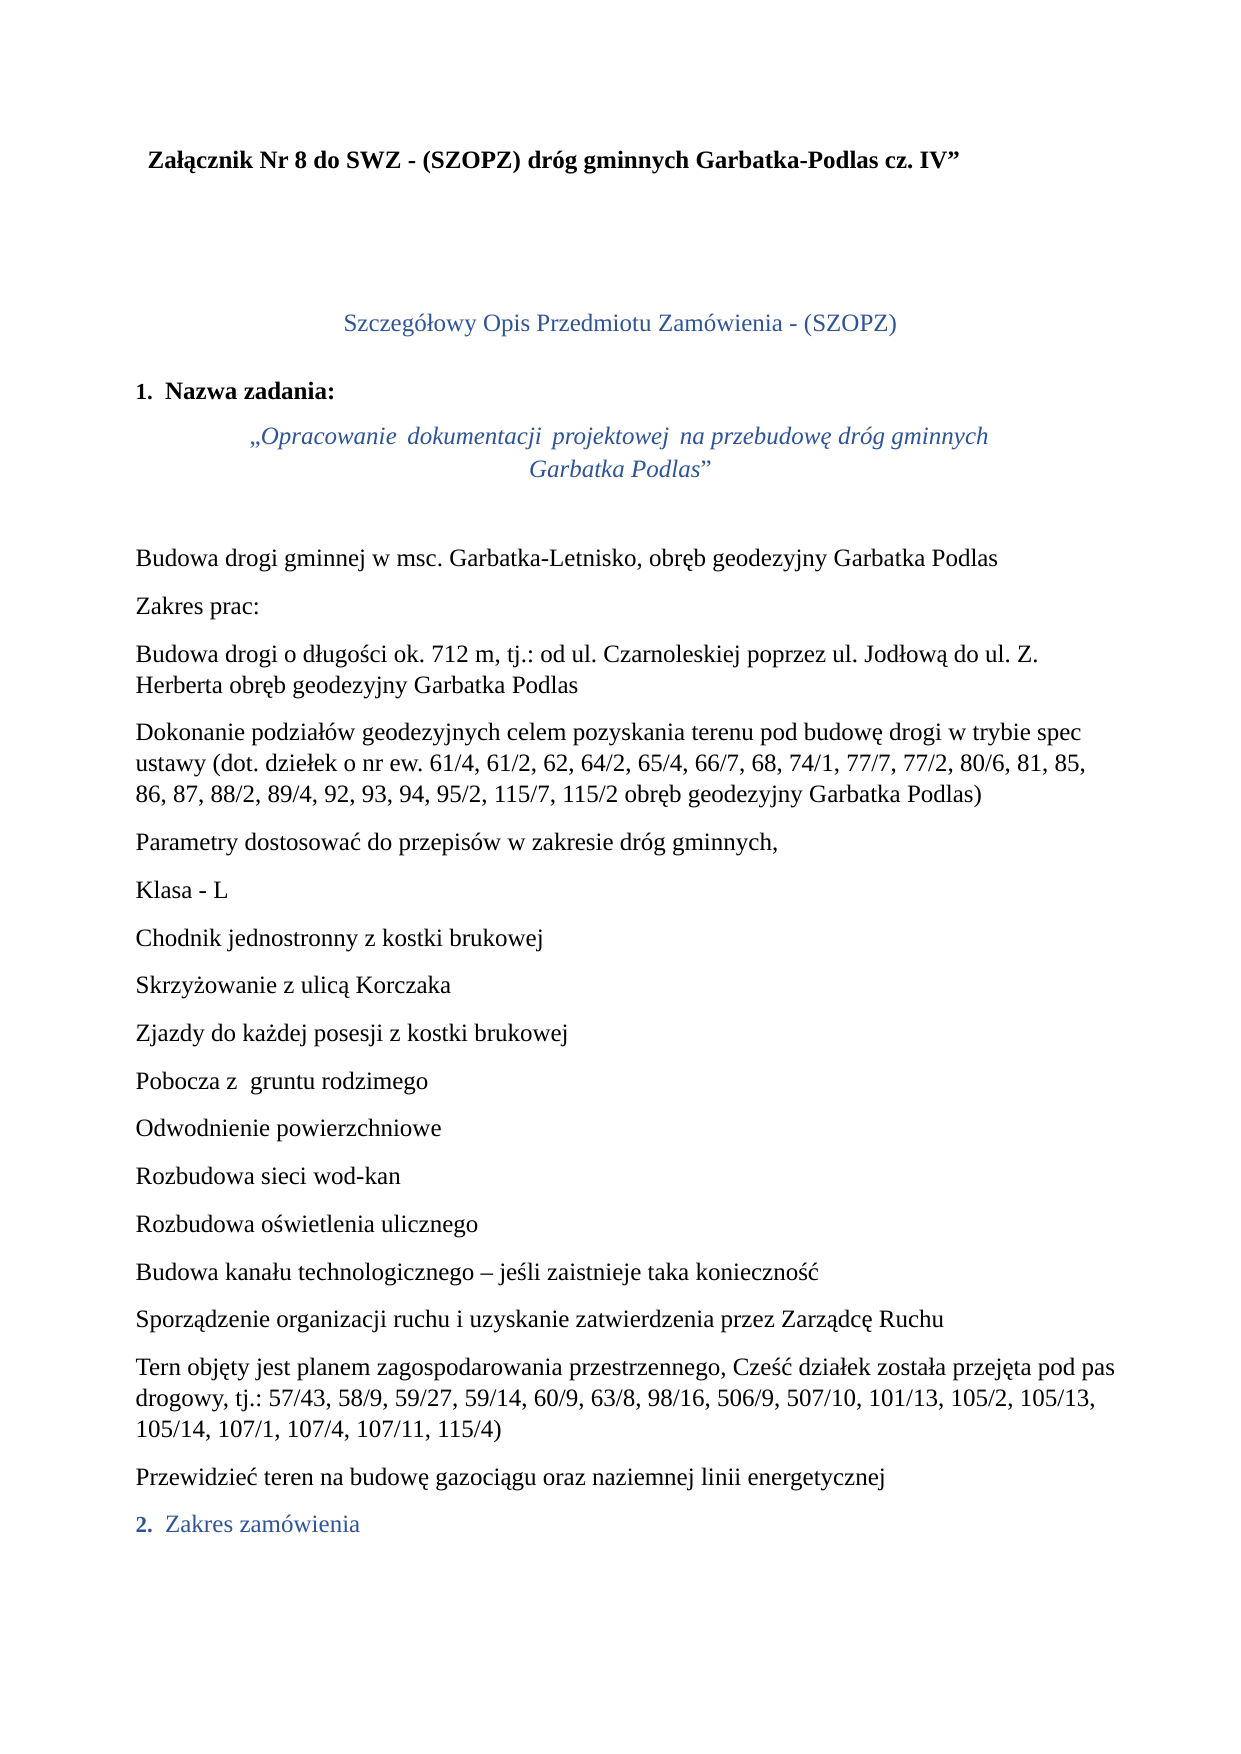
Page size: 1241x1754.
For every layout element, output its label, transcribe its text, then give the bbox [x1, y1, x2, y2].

text Budowa kanału technologicznego – jeśli zaistnieje taka konieczność [135, 1257, 1115, 1285]
text Dokonanie podziałów geodezyjnych celem pozyskania terenu pod budowę drogi w trybie spec ustawy (dot. dziełek o nr ew. 61/4, 61/2, 62, 64/2, 65/4, 66/7, 68, 74/1, 77/7, 77/2, 80/6, 81, 85, 86, 87, 88/2, 89/4, 92, 93, 94, 95/2, 115/7, 115/2 obręb geodezyjny Garbatka Podlas) [135, 717, 1115, 808]
subtitle „Opracowanie dokumentacji projektowej na przebudowę dróg gminnych Garbatka Podlas” [223, 421, 1017, 483]
text Zakres prac: [135, 591, 1115, 620]
text Przewidzieć teren na budowę gazociągu oraz naziemnej linii energetycznej [135, 1462, 1115, 1491]
text Skrzyżowanie z ulicą Korczaka [135, 970, 1115, 999]
list Nazwa zadania: [135, 376, 1115, 405]
subtitle Szczegółowy Opis Przedmiotu Zamówienia - (SZOPZ) [222, 308, 1017, 337]
text Pobocza z gruntu rodzimego [135, 1066, 1115, 1094]
text Budowa drogi o długości ok. 712 m, tj.: od ul. Czarnoleskiej poprzez ul. Jodłową do ul. Z. Herberta obręb geodezyjny Garbatka Podlas [135, 639, 1115, 698]
text Rozbudowa sieci wod-kan [135, 1161, 1115, 1190]
text Klasa - L [135, 875, 1115, 904]
text Parametry dostosować do przepisów w zakresie dróg gminnych, [135, 827, 1115, 856]
text Chodnik jednostronny z kostki brukowej [135, 923, 1115, 951]
text Rozbudowa oświetlenia ulicznego [135, 1209, 1115, 1238]
text Budowa drogi gminnej w msc. Garbatka-Letnisko, obręb geodezyjny Garbatka Podlas [135, 543, 1115, 572]
text Tern objęty jest planem zagospodarowania przestrzennego, Cześć działek została przejęta pod pas drogowy, tj.: 57/43, 58/9, 59/27, 59/14, 60/9, 63/8, 98/16, 506/9, 507/10, 101/13, 105/2, 105/13, 105/14, 107/1, 107/4, 107/11, 115/4) [135, 1352, 1115, 1443]
text Zjazdy do każdej posesji z kostki brukowej [135, 1018, 1115, 1047]
subtitle Zakres zamówienia [135, 1509, 1115, 1538]
text Odwodnienie powierzchniowe [135, 1113, 1115, 1142]
text Załącznik Nr 8 do SWZ - (SZOPZ) dróg gminnych Garbatka-Podlas cz. IV” [147, 145, 1115, 174]
text Sporządzenie organizacji ruchu i uzyskanie zatwierdzenia przez Zarządcę Ruchu [135, 1304, 1115, 1333]
